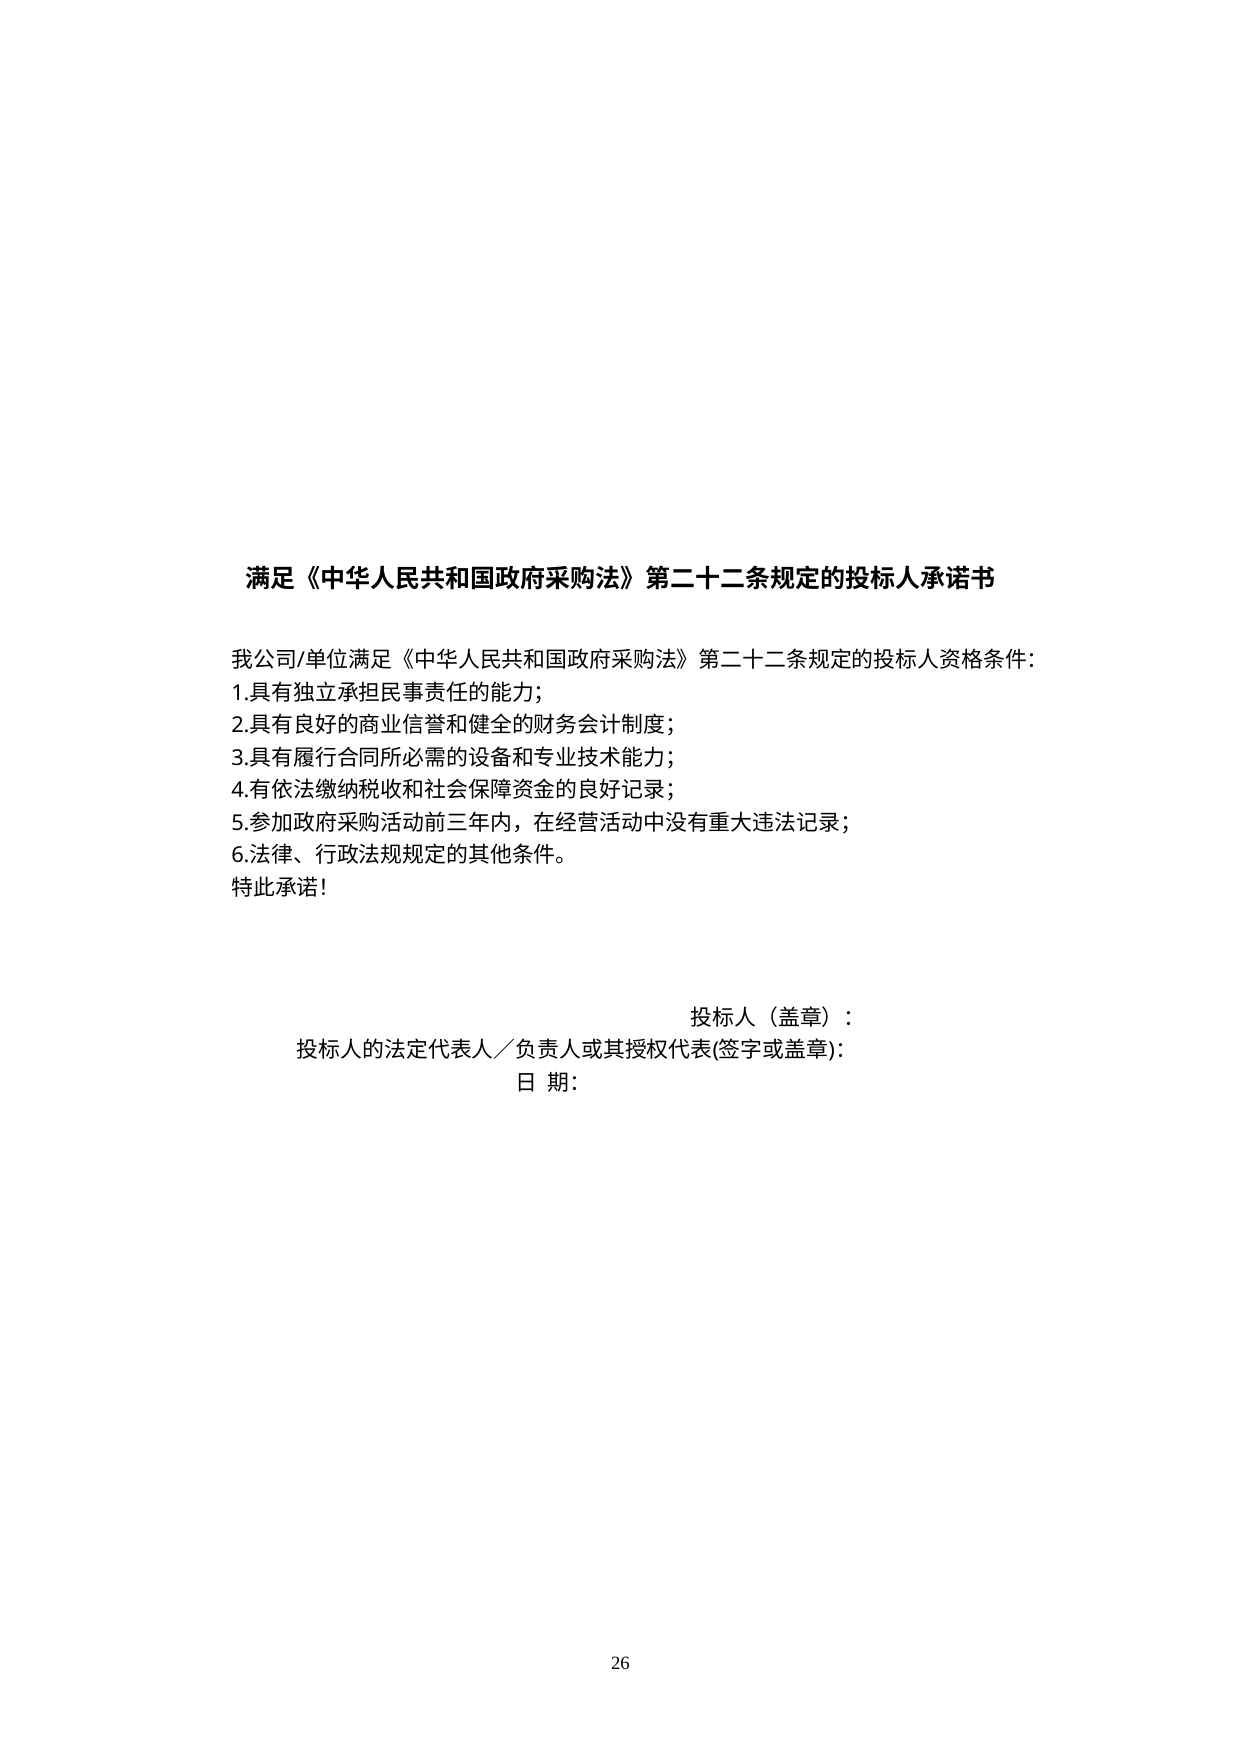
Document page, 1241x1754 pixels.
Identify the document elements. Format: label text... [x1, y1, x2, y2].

text 3.具有履行合同所必需的设备和专业技术能力； [187, 739, 1053, 772]
text 4.有依法缴纳税收和社会保障资金的良好记录； [187, 772, 1053, 804]
text 6.法律、行政法规规定的其他条件。 [187, 837, 1053, 869]
text 日 期： [187, 1064, 1053, 1097]
text 投标人的法定代表人／负责人或其授权代表(签字或盖章)： [187, 1032, 1053, 1064]
text 我公司/单位满足《中华人民共和国政府采购法》第二十二条规定的投标人资格条件： [187, 642, 1053, 674]
text 特此承诺！ [187, 869, 1053, 902]
text 满足《中华人民共和国政府采购法》第二十二条规定的投标人承诺书 [187, 544, 1053, 609]
text 5.参加政府采购活动前三年内，在经营活动中没有重大违法记录； [187, 804, 1053, 837]
text 投标人（盖章）： [187, 999, 1053, 1032]
text 2.具有良好的商业信誉和健全的财务会计制度； [187, 707, 1053, 739]
text 1.具有独立承担民事责任的能力； [187, 674, 1053, 707]
